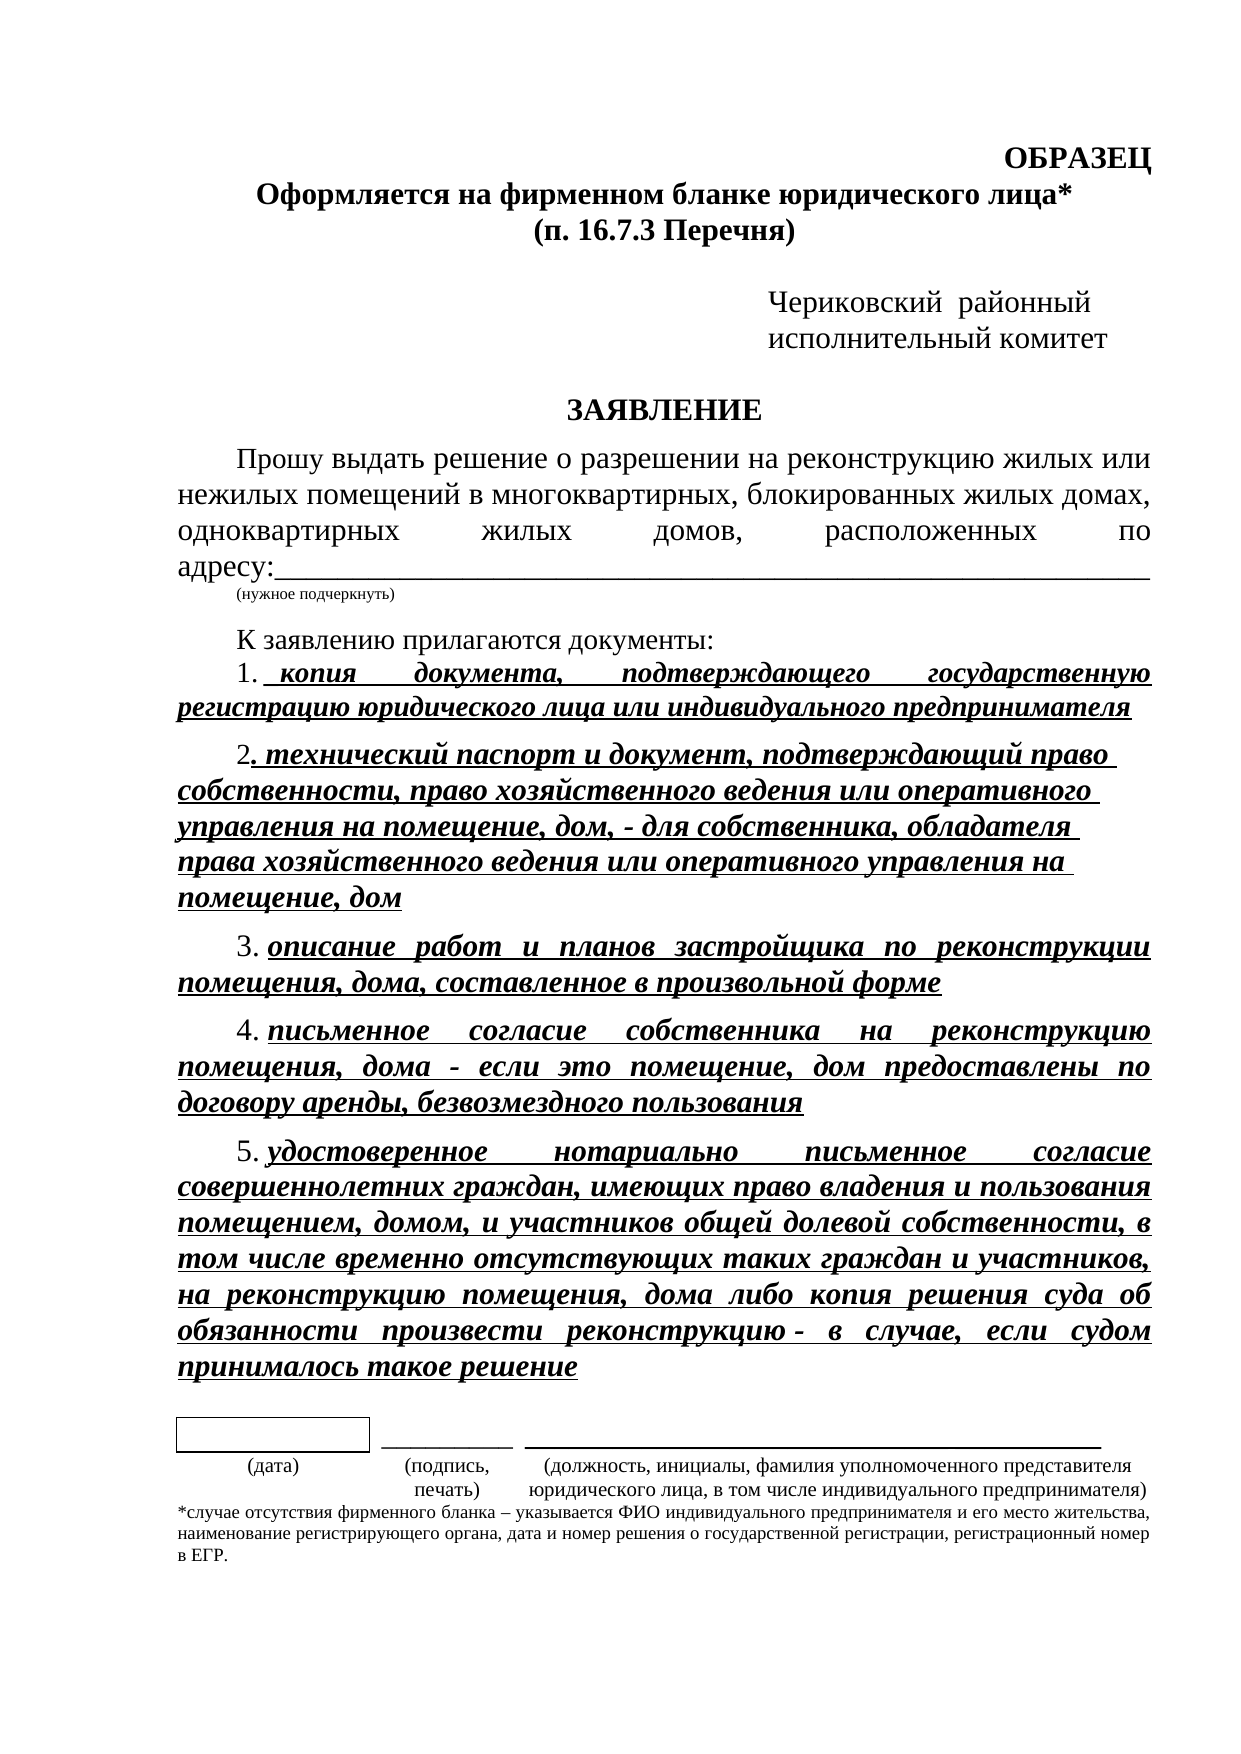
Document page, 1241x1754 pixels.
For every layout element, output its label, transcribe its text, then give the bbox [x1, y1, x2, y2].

text (нужное подчеркнуть) [177, 583, 1152, 603]
text 5. удостоверенное нотариально письменное согласие совершеннолетних граждан, имеющих право владения и пользования помещением, домом, и участников общей долевой собственности, в том числе временно отсутствующих таких граждан и участников, на реконструкцию помещения, дома либо копия решения суда об обязанности произвести реконструкцию - в случае, если судом принималось такое решение [177, 1308, 1152, 1343]
text Чериковский районный [546, 283, 1152, 319]
text 4. письменное согласие собственника на реконструкцию помещения, дома - если это помещение, дом предоставлены по договору аренды, безвозмездного пользования [177, 1011, 1152, 1079]
table_cell (подпись, печать) [369, 1451, 524, 1501]
text *случае отсутствия фирменного бланка – указывается ФИО индивидуального предпринимателя и его место жительства, наименование регистрирующего органа, дата и номер решения о государственной регистрации, регистрационный номер в ЕГР. [177, 1501, 1152, 1565]
text 5. удостоверенное нотариально письменное согласие совершеннолетних граждан, имеющих право владения и пользования помещением, домом, и участников общей долевой собственности, в том числе временно отсутствующих таких граждан и участников, на реконструкцию помещения, дома либо копия решения суда об обязанности произвести реконструкцию - в случае, если судом принималось такое решение [177, 1344, 1152, 1383]
table_cell (должность, инициалы, фамилия уполномоченного представителя юридического лица, в том числе индивидуального предпринимателя) [525, 1451, 1151, 1501]
text (п. 16.7.3 Перечня) [177, 212, 1152, 247]
text К заявлению прилагаются документы: [177, 622, 1152, 655]
text Оформляется на фирменном бланке юридического лица* [177, 176, 1152, 212]
table_cell (дата) [177, 1453, 369, 1501]
text исполнительный комитет [546, 319, 1152, 355]
table_header _________ [370, 1417, 524, 1451]
text 3. описание работ и планов застройщика по реконструкции помещения, дома, составленное в произвольной форме [177, 927, 1152, 999]
text 5. удостоверенное нотариально письменное согласие совершеннолетних граждан, имеющих право владения и пользования помещением, домом, и участников общей долевой собственности, в том числе временно отсутствующих таких граждан и участников, на реконструкцию помещения, дома либо копия решения суда об обязанности произвести реконструкцию - в случае, если судом принималось такое решение [177, 1132, 1152, 1199]
text 2. технический паспорт и документ, подтверждающий право собственности, право хозяйственного ведения или оперативного управления на помещение, дом, - для собственника, обладателя права хозяйственного ведения или оперативного управления на помещение, дом [177, 735, 1152, 914]
text ЗАЯВЛЕНИЕ [177, 391, 1152, 427]
text 1. _копия документа, подтверждающего государственную регистрацию юридического лица или индивидуального предпринимателя [177, 655, 1152, 722]
text 4. письменное согласие собственника на реконструкцию помещения, дома - если это помещение, дом предоставлены по договору аренды, безвозмездного пользования [177, 1080, 1152, 1119]
text ОБРАЗЕЦ [398, 140, 1152, 176]
text 5. удостоверенное нотариально письменное согласие совершеннолетних граждан, имеющих право владения и пользования помещением, домом, и участников общей долевой собственности, в том числе временно отсутствующих таких граждан и участников, на реконструкцию помещения, дома либо копия решения суда об обязанности произвести реконструкцию - в случае, если судом принималось такое решение [177, 1236, 1152, 1307]
table_header _____________________________ __________ [525, 1417, 1151, 1451]
text 5. удостоверенное нотариально письменное согласие совершеннолетних граждан, имеющих право владения и пользования помещением, домом, и участников общей долевой собственности, в том числе временно отсутствующих таких граждан и участников, на реконструкцию помещения, дома либо копия решения суда об обязанности произвести реконструкцию - в случае, если судом принималось такое решение [177, 1200, 1152, 1235]
table_header [177, 1418, 369, 1451]
text Прошу выдать решение о разрешении на реконструкцию жилых или нежилых помещений в многоквартирных, блокированных жилых домах, одноквартирных жилых домов, расположенных по адресу:________________________________________________________ [177, 440, 1152, 583]
